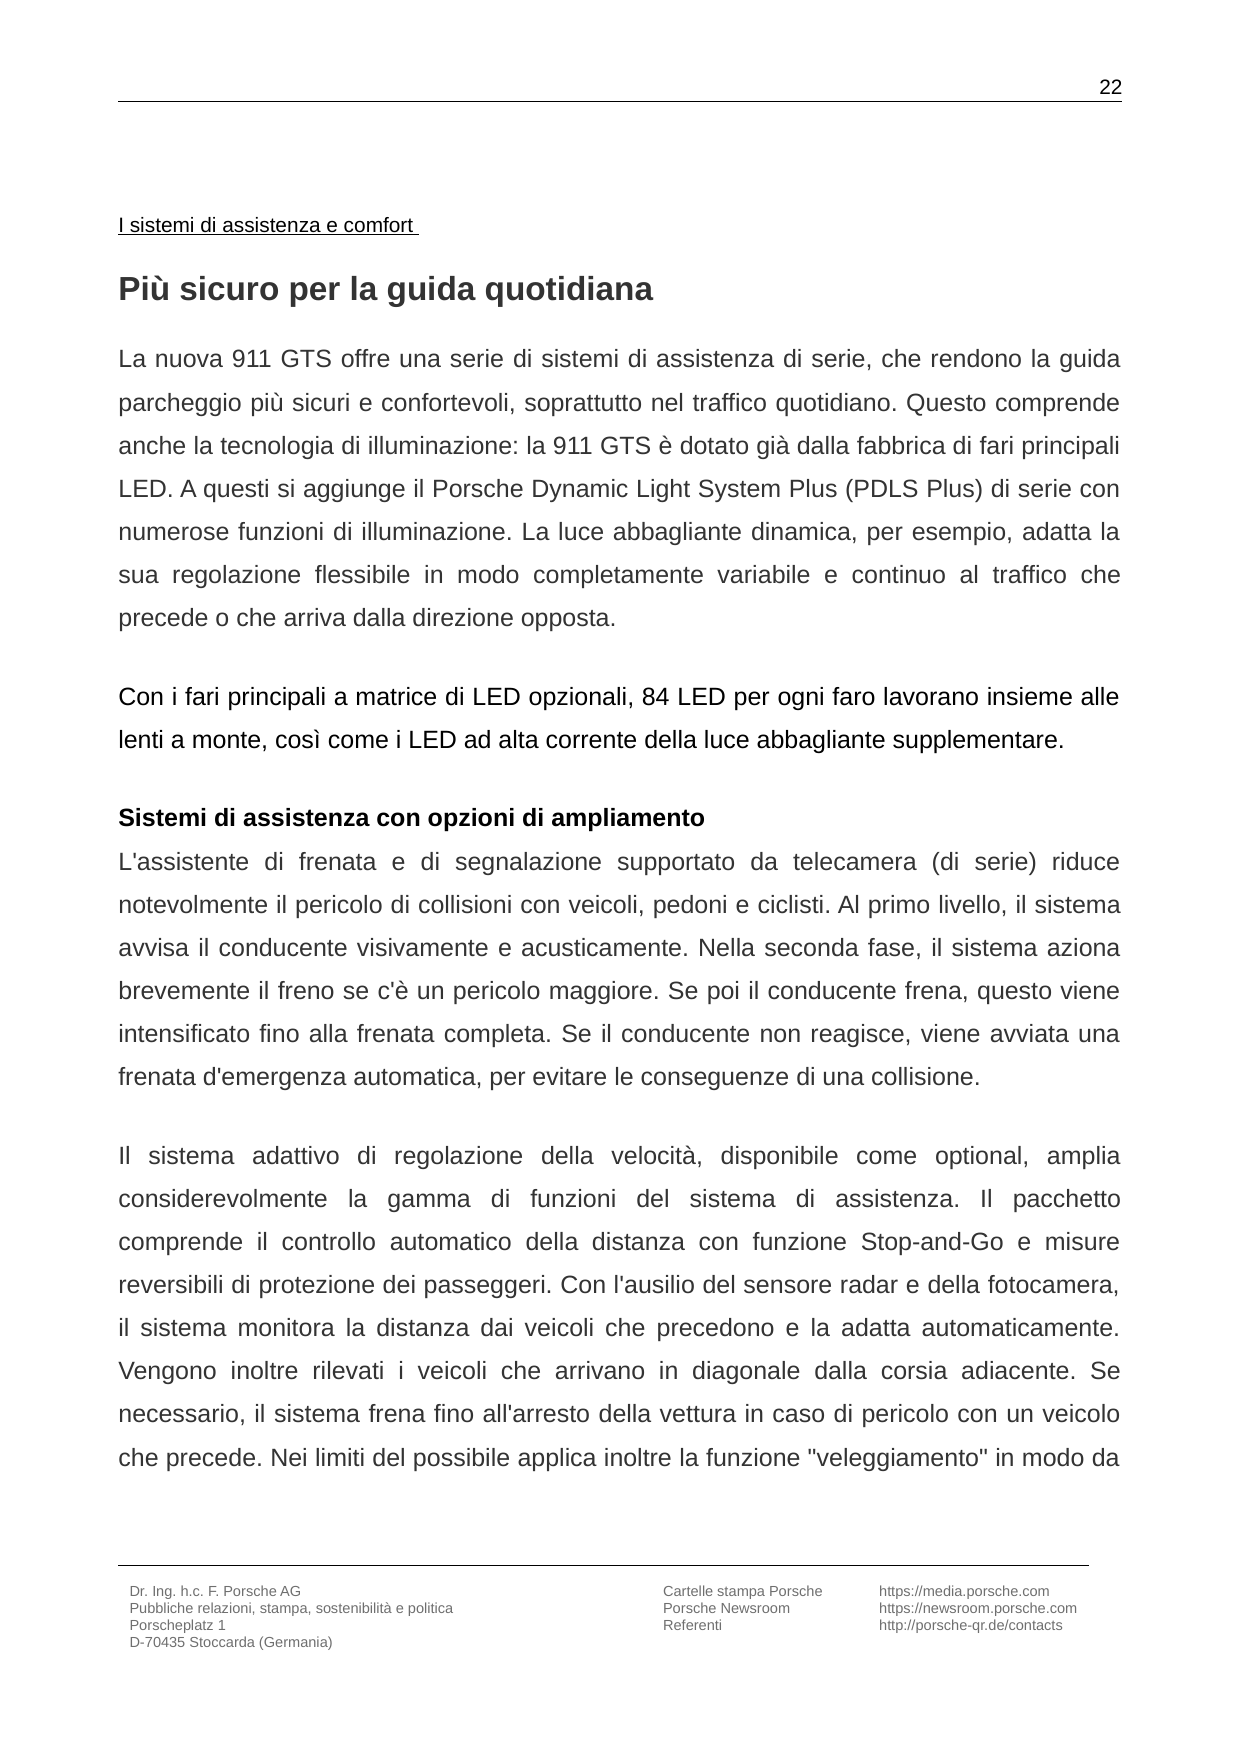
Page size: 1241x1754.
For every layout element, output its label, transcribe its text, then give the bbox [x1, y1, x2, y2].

text Con i fari principali a matrice di LED opzionali, 84 LED per ogni faro lavorano insieme alle lenti a monte, così come i LED ad alta corrente della luce abbagliante supplementare. [118, 682, 1122, 754]
text Sistemi di assistenza con opzioni di ampliamento [118, 803, 1122, 832]
text L'assistente di frenata e di segnalazione supportato da telecamera (di serie) riduce notevolmente il pericolo di collisioni con veicoli, pedoni e ciclisti. Al primo livello, il sistema avvisa il conducente visivamente e acusticamente. Nella seconda fase, il sistema aziona brevemente il freno se c'è un pericolo maggiore. Se poi il conducente frena, questo viene intensificato fino alla frenata completa. Se il conducente non reagisce, viene avviata una frenata d'emergenza automatica, per evitare le conseguenze di una collisione. [118, 847, 1122, 1091]
text Più sicuro per la guida quotidiana [118, 268, 1122, 307]
text La nuova 911 GTS offre una serie di sistemi di assistenza di serie, che rendono la guida parcheggio più sicuri e confortevoli, soprattutto nel traffico quotidiano. Questo comprende anche la tecnologia di illuminazione: la 911 GTS è dotato già dalla fabbrica di fari principali LED. A questi si aggiunge il Porsche Dynamic Light System Plus (PDLS Plus) di serie con numerose funzioni di illuminazione. La luce abbagliante dinamica, per esempio, adatta la sua regolazione flessibile in modo completamente variabile e continuo al traffico che precede o che arriva dalla direzione opposta. [118, 344, 1122, 632]
title I sistemi di assistenza e comfort [118, 213, 1122, 237]
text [118, 1141, 1122, 1471]
